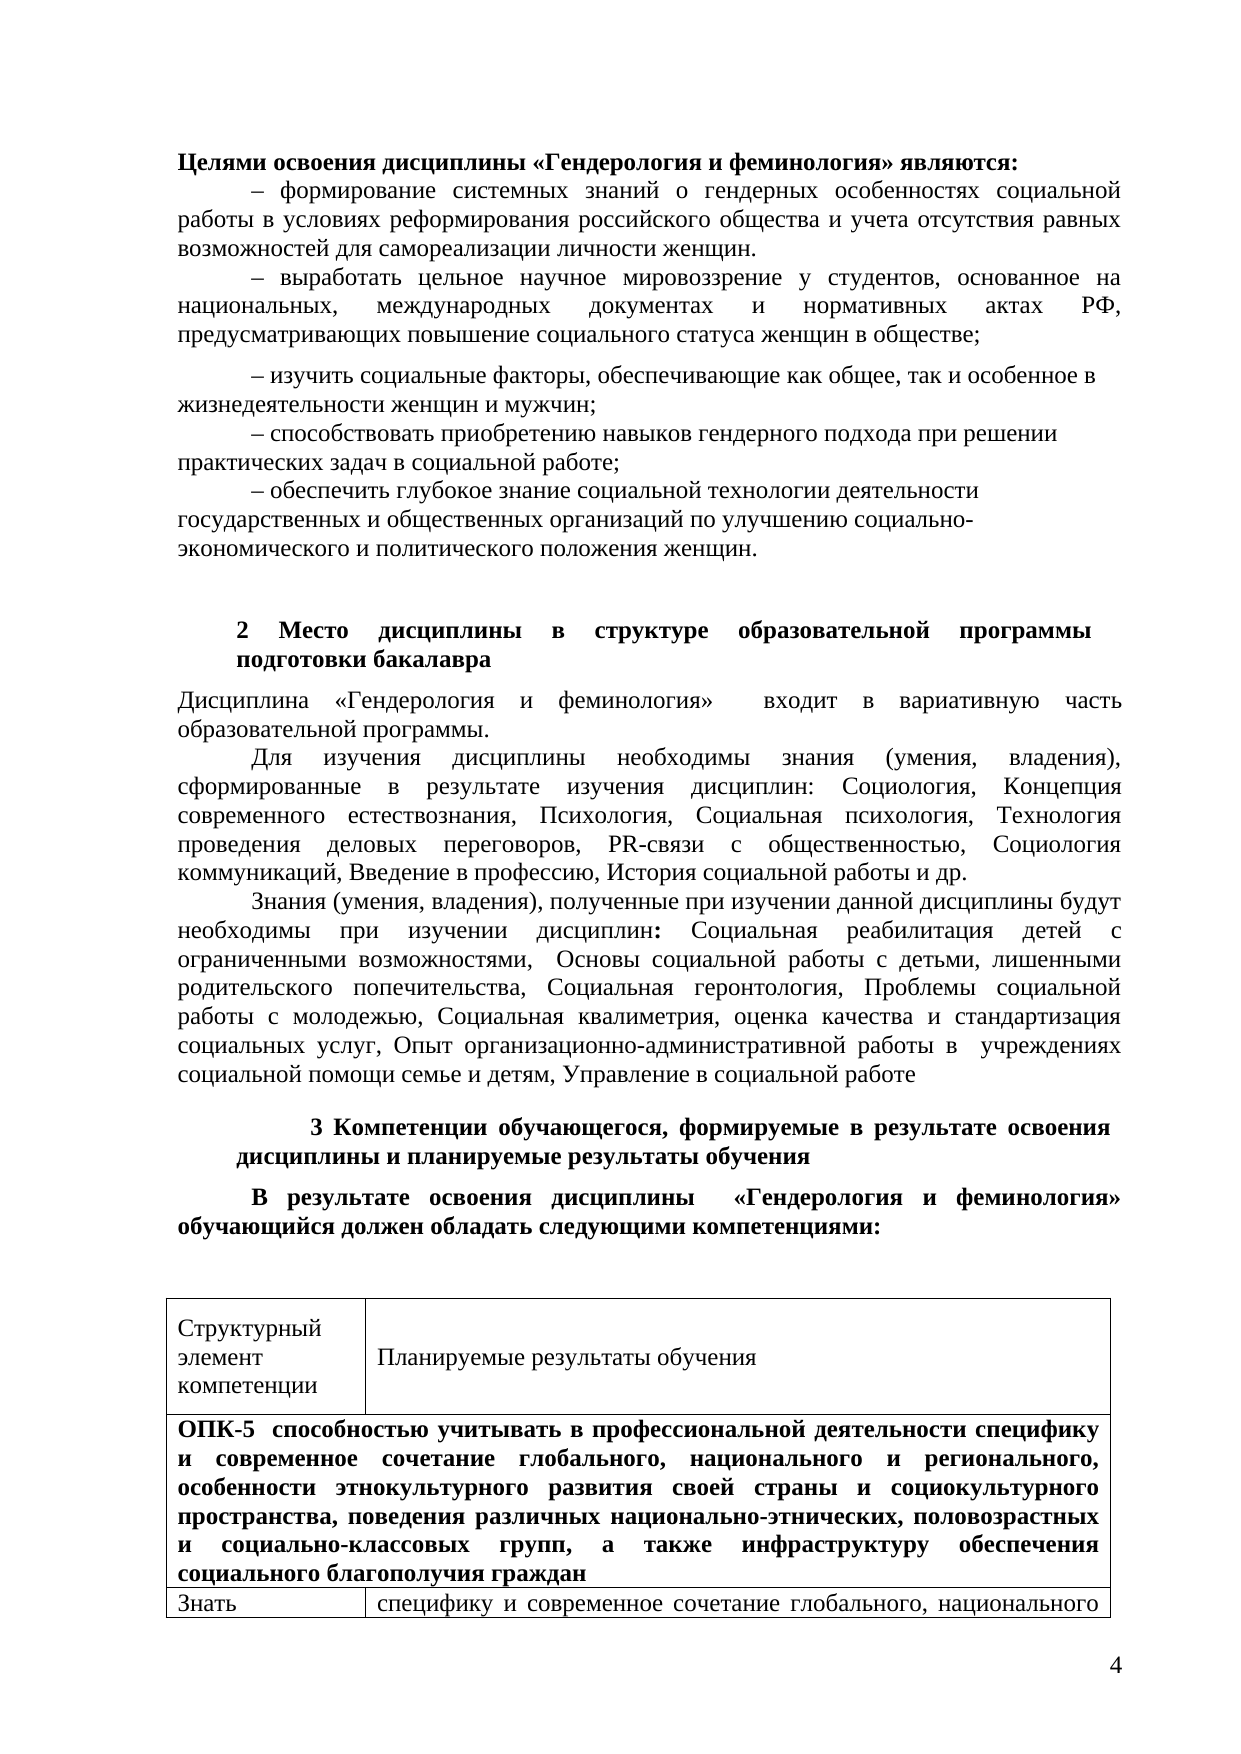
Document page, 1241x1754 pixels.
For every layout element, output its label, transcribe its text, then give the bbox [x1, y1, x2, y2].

text – формирование системных знаний о гендерных особенностях социальной работы в условиях реформирования российского общества и учета отсутствия равных возможностей для самореализации личности женщин. [177, 176, 1122, 262]
text В результате освоения дисциплины «Гендерология и феминология» обучающийся должен обладать следующими компетенциями: [177, 1182, 1122, 1240]
table_header Планируемые результаты обучения [366, 1299, 1110, 1413]
text – обеспечить глубокое знание социальной технологии деятельности государственных и общественных организаций по улучшению социально- экономического и политического положения женщин. [177, 476, 1122, 562]
text – выработать цельное научное мировоззрение у студентов, основанное на национальных, международных документах и нормативных актах РФ, предусматривающих повышение социального статуса женщин в обществе; [177, 262, 1122, 348]
table_cell Знать [167, 1588, 365, 1617]
text – способствовать приобретению навыков гендерного подхода при решении практических задач в социальной работе; [177, 418, 1122, 476]
text 2 Место дисциплины в структуре образовательной программы подготовки бакалавра [236, 615, 1122, 672]
table_cell ОПК-5 способностью учитывать в профессиональной деятельности специфику и современное сочетание глобального, национального и регионального, особенности этнокультурного развития своей страны и социокультурного пространства, поведения различных национально-этнических, половозрастных и социально-классовых групп, а также инфраструктуру обеспечения социального благополучия граждан [167, 1415, 1110, 1587]
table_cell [366, 1588, 1110, 1617]
text Дисциплина «Гендерология и феминология» входит в вариативную часть образовательной программы. [177, 685, 1122, 742]
text Целями освоения дисциплины «Гендерология и феминология» являются: [177, 147, 1122, 176]
text Для изучения дисциплины необходимы знания (умения, владения), сформированные в результате изучения дисциплин: Социология, Концепция современного естествознания, Психология, Социальная психология, Технология проведения деловых переговоров, PR-связи с общественностью, Социология коммуникаций, Введение в профессию, История социальной работы и др. [177, 742, 1122, 886]
text – изучить социальные факторы, обеспечивающие как общее, так и особенное в жизнедеятельности женщин и мужчин; [177, 361, 1122, 418]
subtitle 3 Компетенции обучающегося, формируемые в результате освоения дисциплины и планируемые результаты обучения [236, 1112, 1122, 1170]
table_header Структурный элемент компетенции [167, 1299, 365, 1413]
text Знания (умения, владения), полученные при изучении данной дисциплины будут необходимы при изучении дисциплин: Социальная реабилитация детей с ограниченными возможностями, Основы социальной работы с детьми, лишенными родительского попечительства, Социальная геронтология, Проблемы социальной работы с молодежью, Социальная квалиметрия, оценка качества и стандартизация социальных услуг, Опыт организационно-административной работы в учреждениях социальной помощи семье и детям, Управление в социальной работе [177, 886, 1122, 1087]
